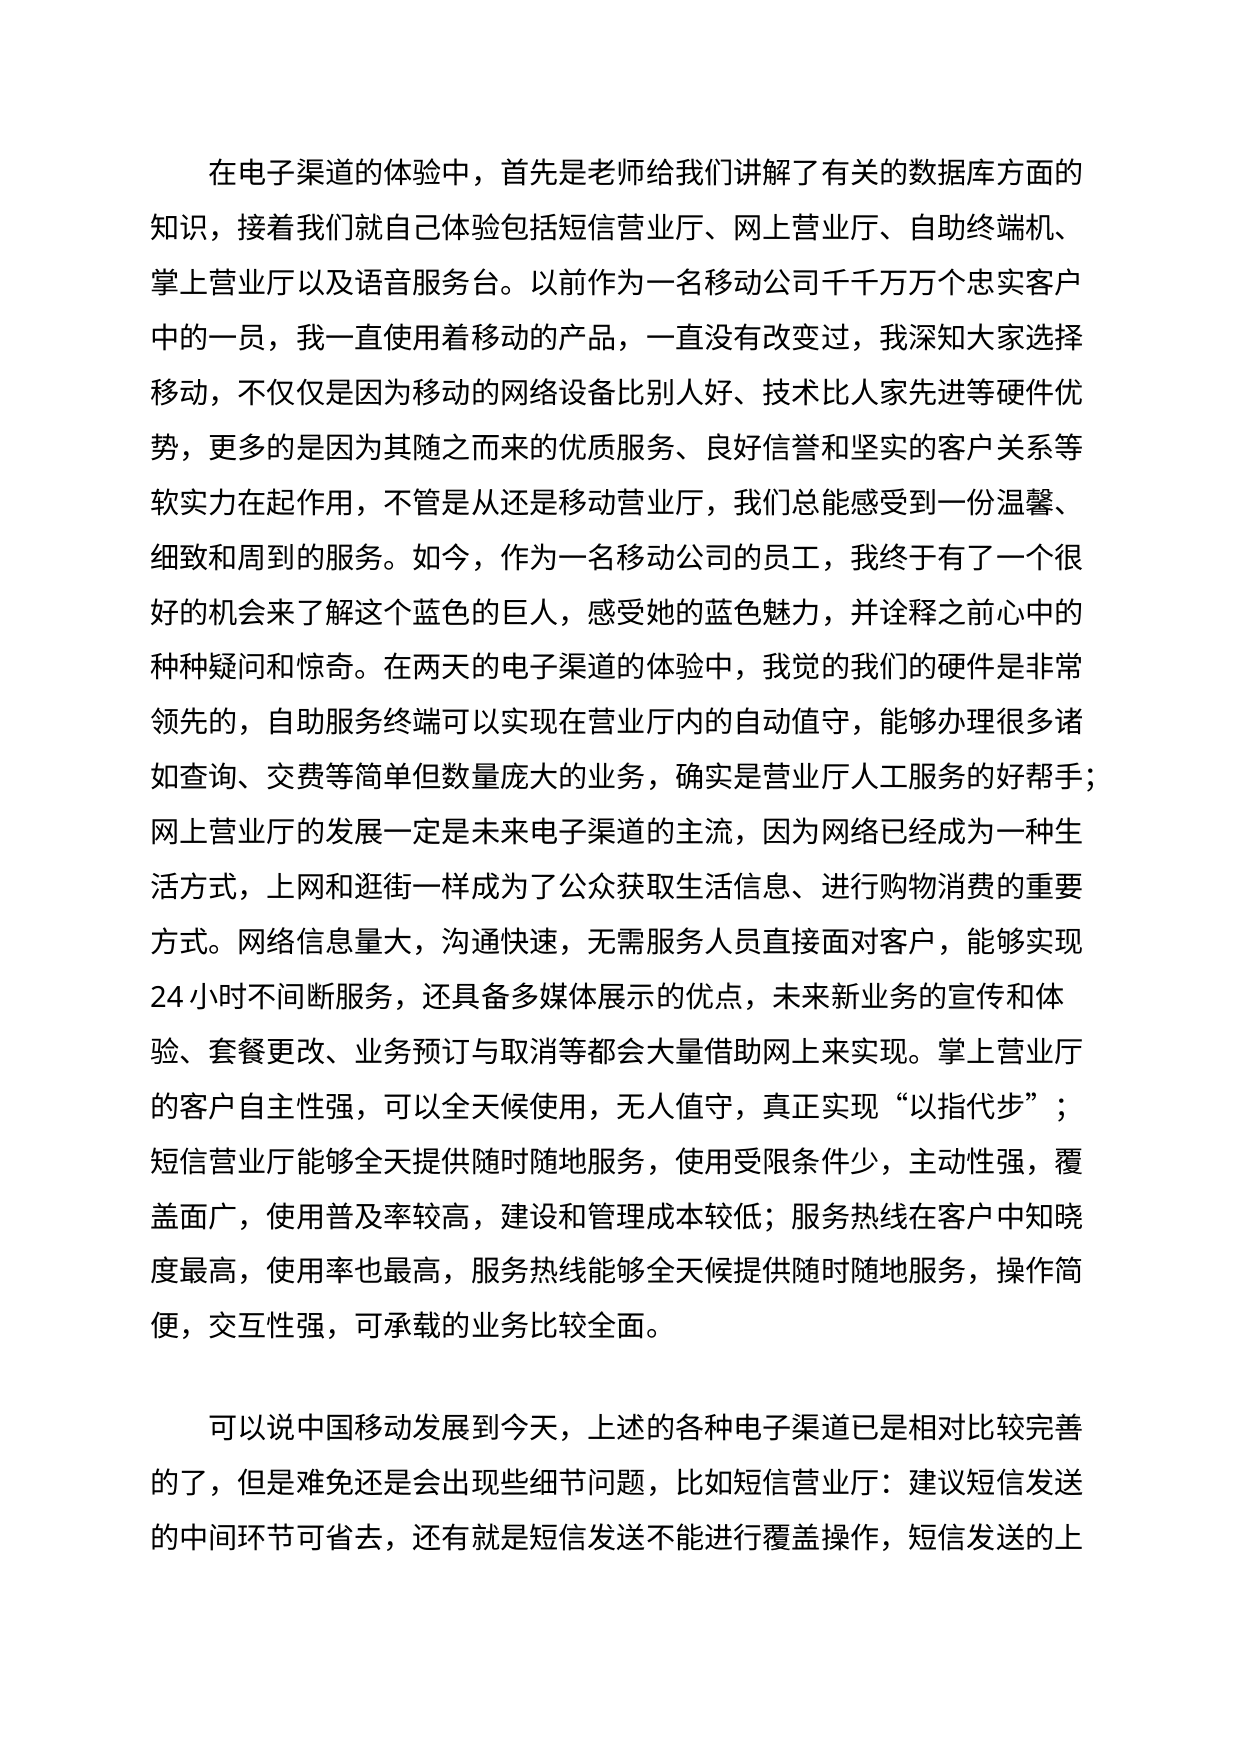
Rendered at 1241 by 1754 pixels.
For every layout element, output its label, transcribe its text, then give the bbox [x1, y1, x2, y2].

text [150, 1405, 1090, 1557]
text 在电子渠道的体验中，首先是老师给我们讲解了有关的数据库方面的知识，接着我们就自己体验包括短信营业厅、网上营业厅、自助终端机、掌上营业厅以及语音服务台。以前作为一名移动公司千千万万个忠实客户中的一员，我一直使用着移动的产品，一直没有改变过，我深知大家选择移动，不仅仅是因为移动的网络设备比别人好、技术比人家先进等硬件优势，更多的是因为其随之而来的优质服务、良好信誉和坚实的客户关系等软实力在起作用，不管是从还是移动营业厅，我们总能感受到一份温馨、细致和周到的服务。如今，作为一名移动公司的员工，我终于有了一个很好的机会来了解这个蓝色的巨人，感受她的蓝色魅力，并诠释之前心中的种种疑问和惊奇。在两天的电子渠道的体验中，我觉的我们的硬件是非常领先的，自助服务终端可以实现在营业厅内的自动值守，能够办理很多诸如查询、交费等简单但数量庞大的业务，确实是营业厅人工服务的好帮手；网上营业厅的发展一定是未来电子渠道的主流，因为网络已经成为一种生活方式，上网和逛街一样成为了公众获取生活信息、进行购物消费的重要方式。网络信息量大，沟通快速，无需服务人员直接面对客户，能够实现24小时不间断服务，还具备多媒体展示的优点，未来新业务的宣传和体验、套餐更改、业务预订与取消等都会大量借助网上来实现。掌上营业厅的客户自主性强，可以全天候使用，无人值守，真正实现“以指代步”；短信营业厅能够全天提供随时随地服务，使用受限条件少，主动性强，覆盖面广，使用普及率较高，建设和管理成本较低；服务热线在客户中知晓度最高，使用率也最高，服务热线能够全天候提供随时随地服务，操作简便，交互性强，可承载的业务比较全面。 [150, 150, 1090, 1345]
